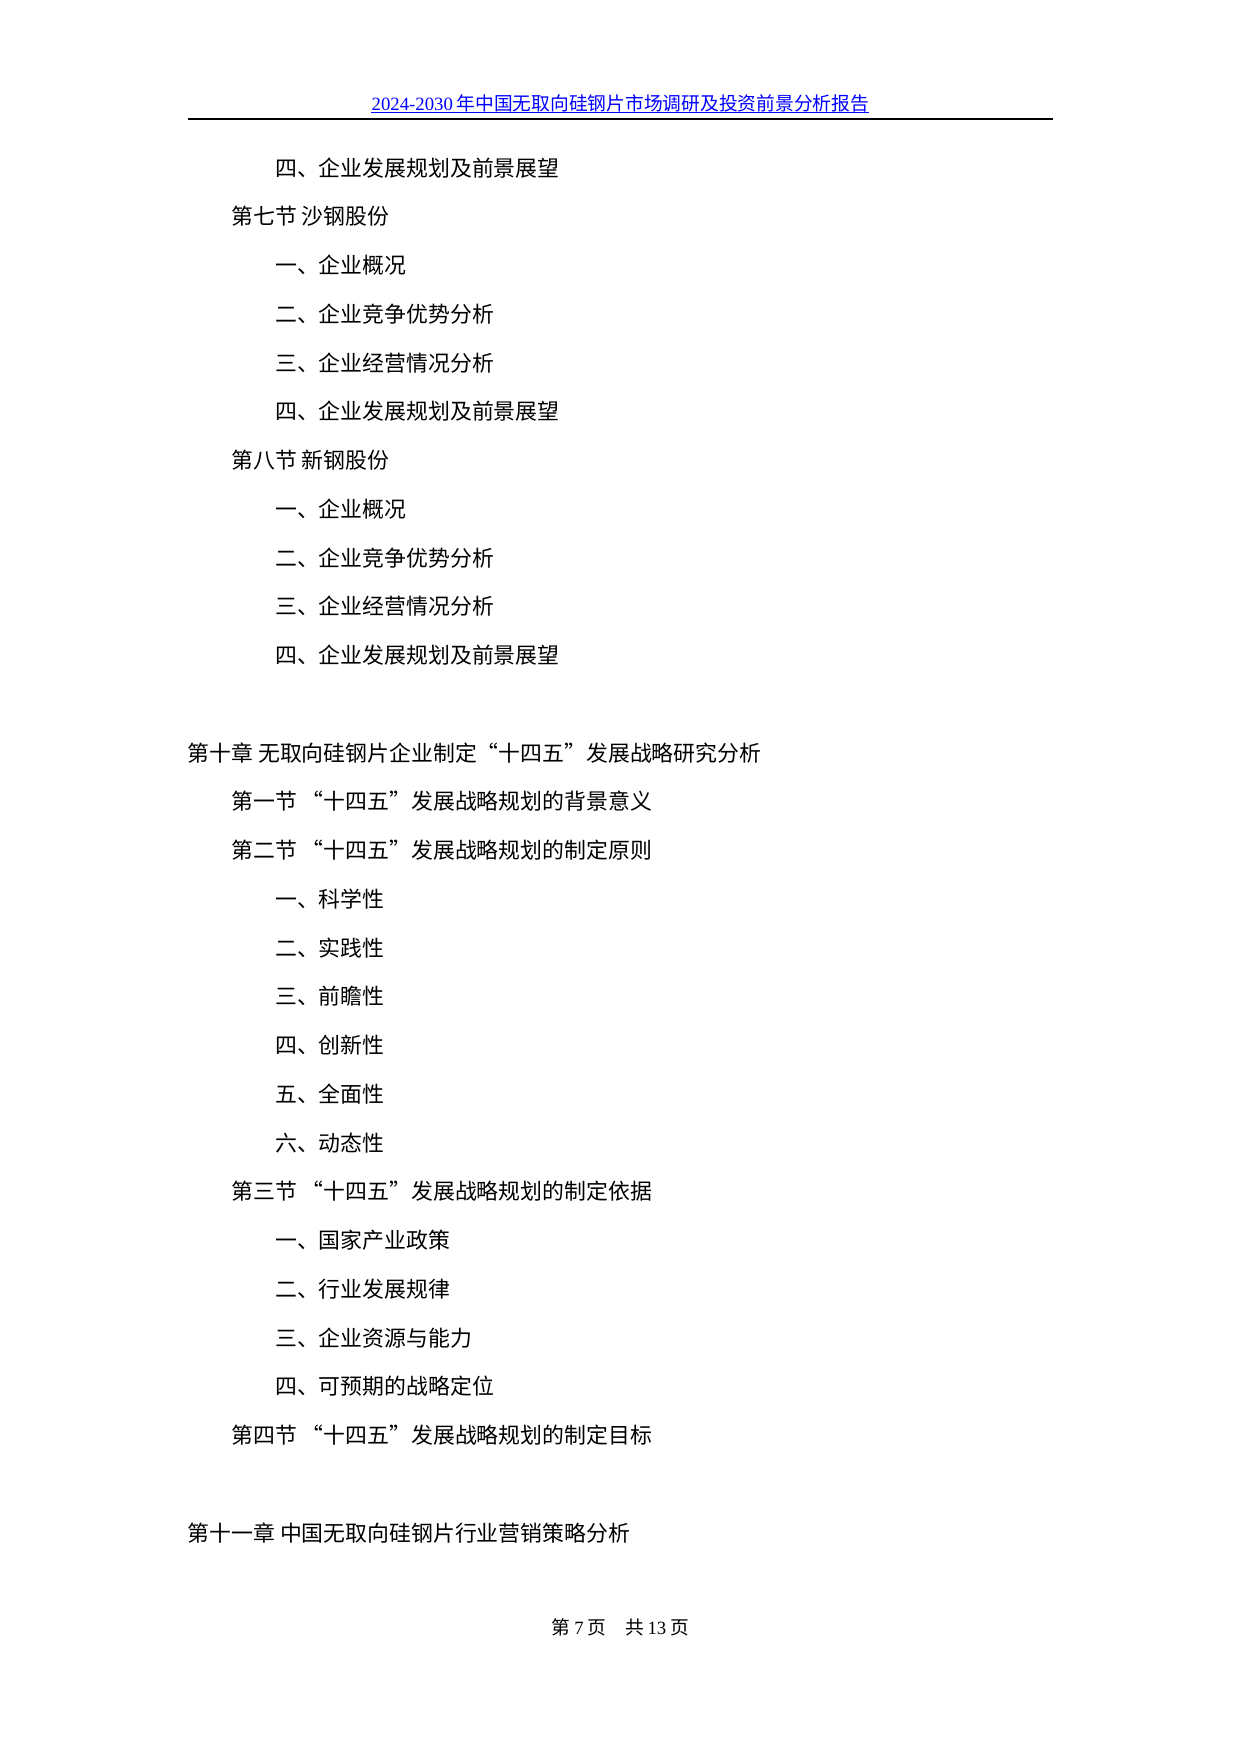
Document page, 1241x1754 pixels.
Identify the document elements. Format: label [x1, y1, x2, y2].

text [187, 150, 1053, 1548]
